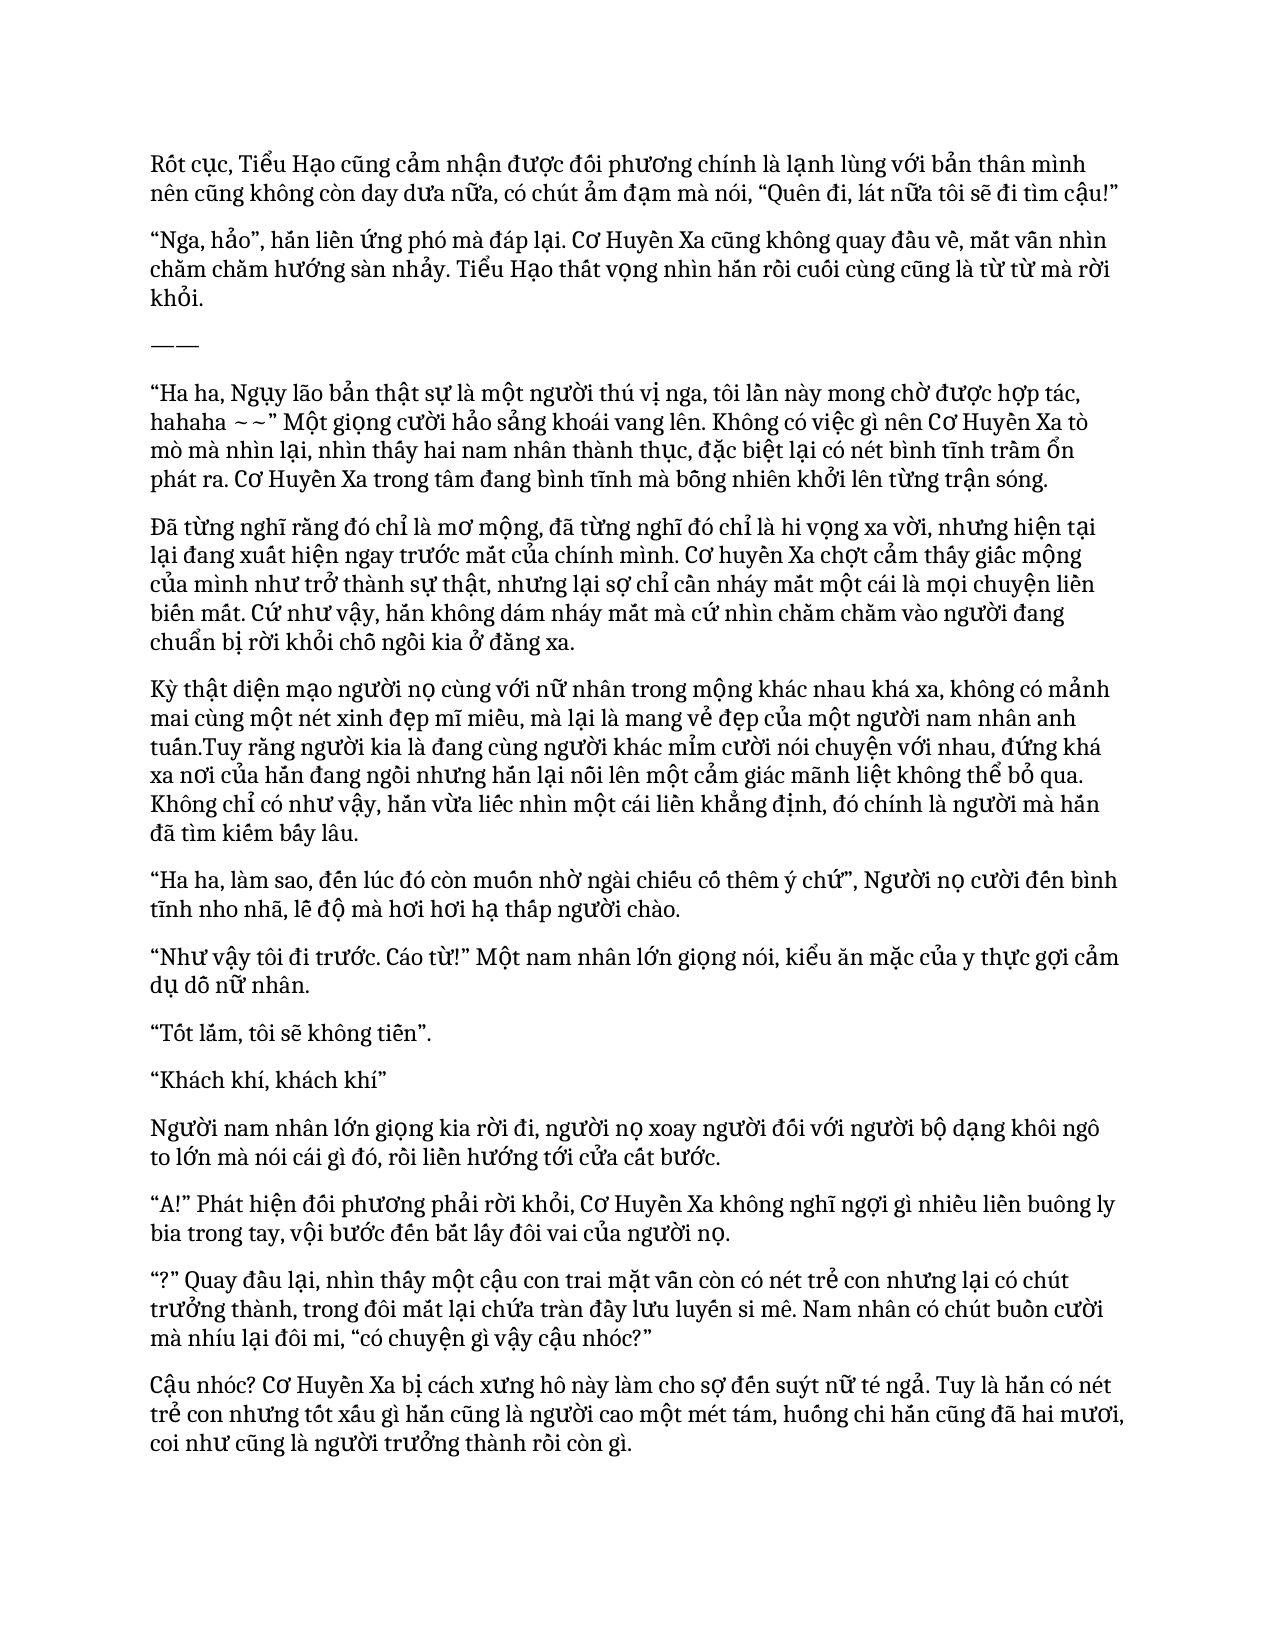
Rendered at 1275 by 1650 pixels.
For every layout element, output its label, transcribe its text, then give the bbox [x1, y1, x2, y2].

text Rốt cục, Tiểu Hạo cũng cảm nhận được đối phương chính là lạnh lùng với bản thân mình nên cũng không còn day dưa nữa, có chút ảm đạm mà nói, “Quên đi, lát nữa tôi sẽ đi tìm cậu!” [150, 150, 1125, 207]
text “Ha ha, Ngụy lão bản thật sự là một người thú vị nga, tôi lần này mong chờ được hợp tác, hahaha ~~” Một giọng cười hảo sảng khoái vang lên. Không có việc gì nên Cơ Huyền Xa tò mò mà nhìn lại, nhìn thấy hai nam nhân thành thục, đặc biệt lại có nét bình tĩnh trầm ổn phát ra. Cơ Huyền Xa trong tâm đang bình tĩnh mà bỗng nhiên khởi lên từng trận sóng. [150, 379, 1125, 494]
text “A!” Phát hiện đối phương phải rời khỏi, Cơ Huyền Xa không nghĩ ngợi gì nhiều liền buông ly bia trong tay, vội bước đến bắt lấy đôi vai của người nọ. [150, 1190, 1125, 1247]
text “?” Quay đầu lại, nhìn thấy một cậu con trai mặt vẫn còn có nét trẻ con nhưng lại có chút trưởng thành, trong đôi mắt lại chứa tràn đầy lưu luyến si mê. Nam nhân có chút buồn cười mà nhíu lại đôi mi, “có chuyện gì vậy cậu nhóc?” [150, 1266, 1125, 1352]
text Cậu nhóc? Cơ Huyền Xa bị cách xưng hô này làm cho sợ đến suýt nữ té ngả. Tuy là hắn có nét trẻ con nhưng tốt xấu gì hắn cũng là người cao một mét tám, huống chi hắn cũng đã hai mươi, coi như cũng là người trưởng thành rồi còn gì. [150, 1371, 1125, 1457]
text Đã từng nghĩ rằng đó chỉ là mơ mộng, đã từng nghĩ đó chỉ là hi vọng xa vời, nhưng hiện tại lại đang xuất hiện ngay trước mắt của chính mình. Cơ huyền Xa chợt cảm thấy giấc mộng của mình như trở thành sự thật, nhưng lại sợ chỉ cần nháy mắt một cái là mọi chuyện liền biến mất. Cứ như vậy, hắn không dám nháy mắt mà cứ nhìn chằm chằm vào người đang chuẩn bị rời khỏi chỗ ngồi kia ở đằng xa. [150, 512, 1125, 656]
text —— [150, 331, 1125, 360]
text “Như vậy tôi đi trước. Cáo từ!” Một nam nhân lớn giọng nói, kiểu ăn mặc của y thực gợi cảm dụ dỗ nữ nhân. [150, 942, 1125, 1000]
text “Khách khí, khách khí” [150, 1066, 1125, 1095]
text Người nam nhân lớn giọng kia rời đi, người nọ xoay người đối với người bộ dạng khôi ngô to lớn mà nói cái gì đó, rồi liền hướng tới cửa cất bước. [150, 1114, 1125, 1171]
text Kỳ thật diện mạo người nọ cùng với nữ nhân trong mộng khác nhau khá xa, không có mảnh mai cùng một nét xinh đẹp mĩ miều, mà lại là mang vẻ đẹp của một người nam nhân anh tuấn.Tuy rằng người kia là đang cùng người khác mỉm cười nói chuyện với nhau, đứng khá xa nơi của hắn đang ngồi nhưng hắn lại nỗi lên một cảm giác mãnh liệt không thể bỏ qua. Không chỉ có như vậy, hắn vừa liếc nhìn một cái liền khẳng định, đó chính là người mà hắn đã tìm kiếm bấy lâu. [150, 675, 1125, 847]
text “Ha ha, làm sao, đến lúc đó còn muốn nhờ ngài chiếu cố thêm ý chứ”, Người nọ cười đến bình tĩnh nho nhã, lễ độ mà hơi hơi hạ thấp người chào. [150, 866, 1125, 924]
text “Nga, hảo”, hắn liền ứng phó mà đáp lại. Cơ Huyền Xa cũng không quay đầu về, mắt vẫn nhìn chằm chằm hướng sàn nhảy. Tiểu Hạo thất vọng nhìn hắn rồi cuối cùng cũng là từ từ mà rời khỏi. [150, 226, 1125, 312]
text “Tốt lắm, tôi sẽ không tiễn”. [150, 1019, 1125, 1047]
